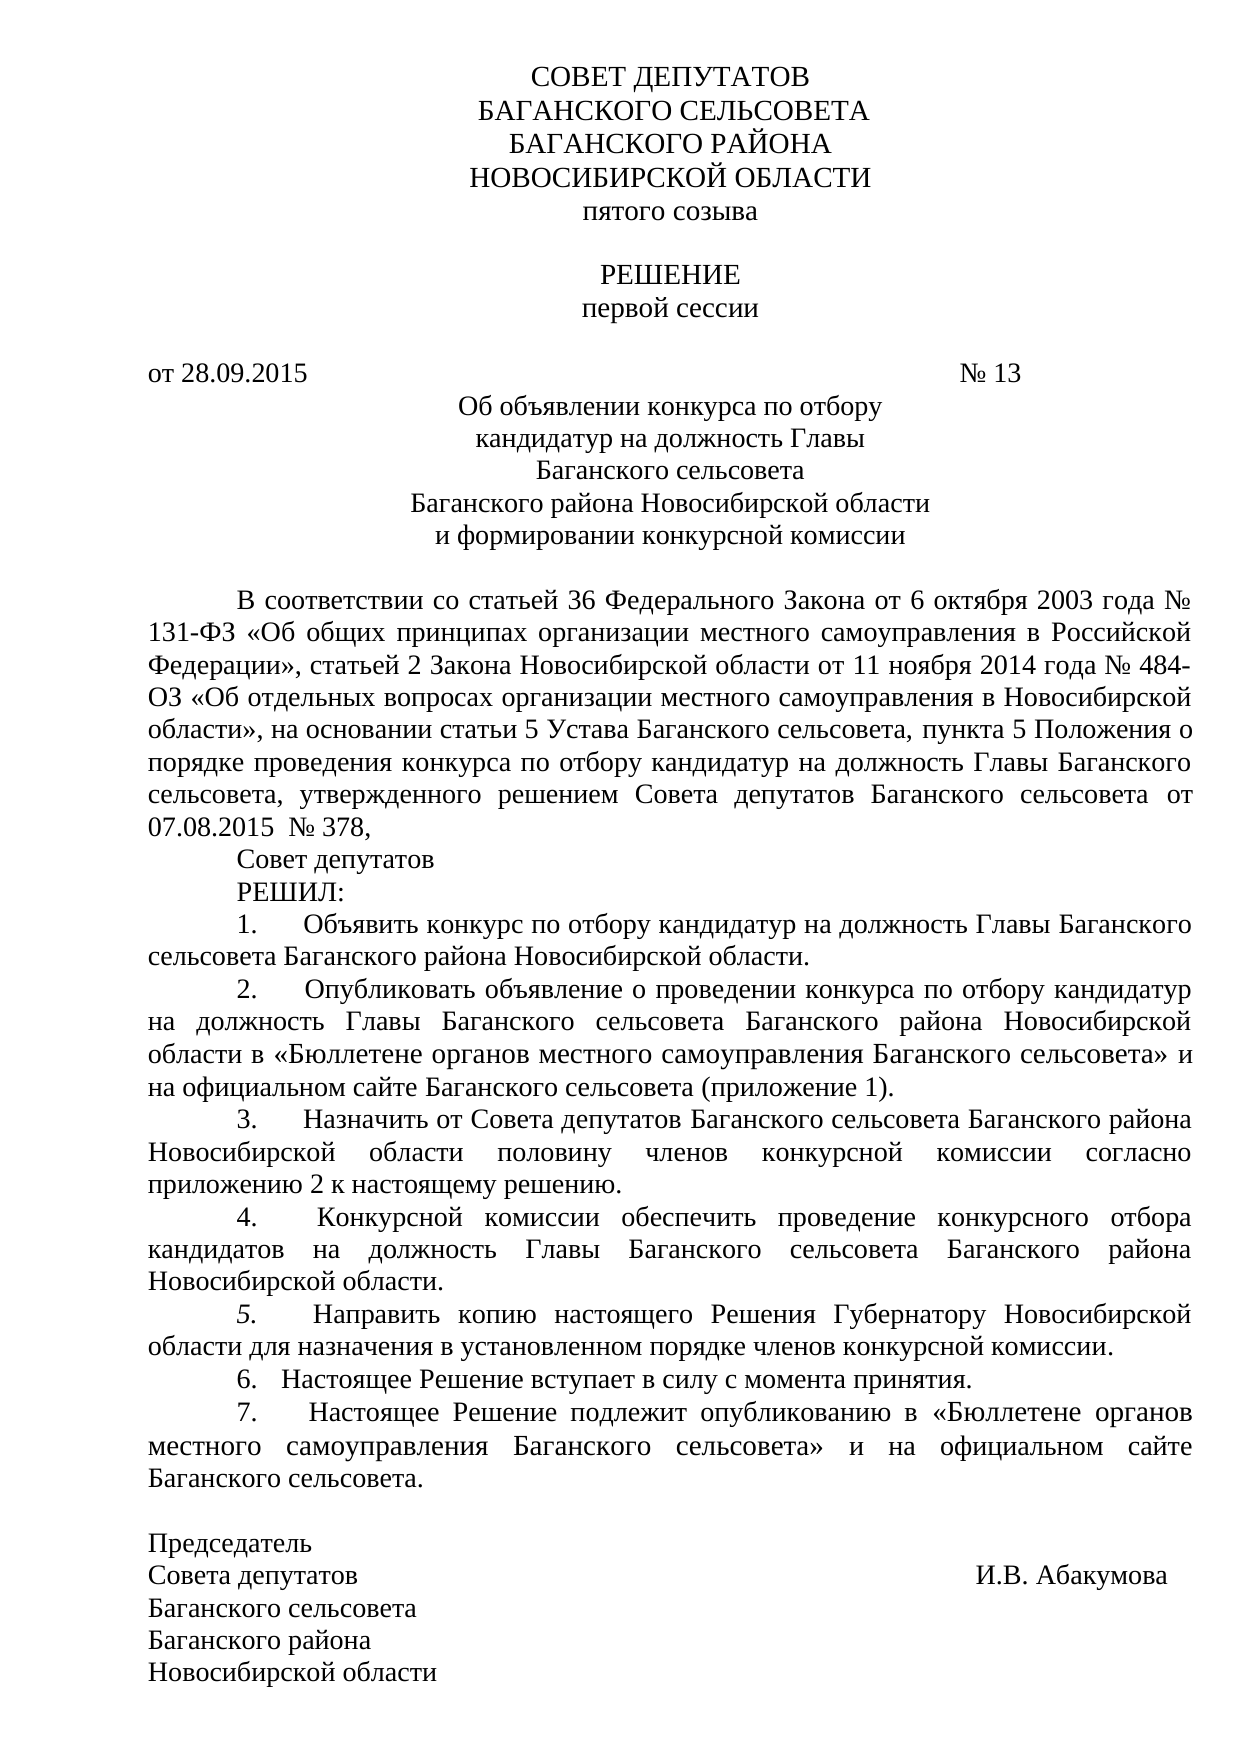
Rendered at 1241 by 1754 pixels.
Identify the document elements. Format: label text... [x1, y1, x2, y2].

text В соответствии со статьей 36 Федерального Закона от 6 октября 2003 года № 131-ФЗ «Об общих принципах организации местного самоуправления в Российской Федерации», статьей 2 Закона Новосибирской области от 11 ноября 2014 года № 484-ОЗ «Об отдельных вопросах организации местного самоуправления в Новосибирской области», на основании статьи 5 Устава Баганского сельсовета, пункта 5 Положения о порядке проведения конкурса по отбору кандидатур на должность Главы Баганского сельсовета, утвержденного решением Совета депутатов Баганского сельсовета от 07.08.2015 № 378, [148, 583, 1193, 842]
list Назначить от Совета депутатов Баганского сельсовета Баганского района Новосибирской области половину членов конкурсной комиссии согласно приложению 2 к настоящему решению. [148, 1102, 1193, 1200]
text Баганского района Новосибирской области [148, 486, 1193, 518]
text Совет депутатов [148, 842, 1193, 874]
list Опубликовать объявление о проведении конкурса по отбору кандидатур на должность Главы Баганского сельсовета Баганского района Новосибирской области в «Бюллетене органов местного самоуправления Баганского сельсовета» и на официальном сайте Баганского сельсовета (приложение 1). [148, 972, 1193, 1102]
text Совета депутатов И.В. Абакумова [148, 1558, 1193, 1591]
text СОВЕТ ДЕПУТАТОВ [148, 59, 1193, 93]
text Председатель [148, 1526, 1193, 1558]
text первой сессии [148, 290, 1193, 324]
text Об объявлении конкурса по отбору [148, 389, 1193, 421]
text Баганского района [148, 1623, 1193, 1656]
text БАГАНСКОГО СЕЛЬСОВЕТА [148, 93, 1193, 126]
list Настоящее Решение подлежит опубликованию в «Бюллетене органов местного самоуправления Баганского сельсовета» и на официальном сайте Баганского сельсовета. [148, 1394, 1193, 1493]
text Новосибирской области [148, 1656, 1193, 1688]
text кандидатур на должность Главы [148, 421, 1193, 453]
text НОВОСИБИРСКОЙ ОБЛАСТИ [148, 160, 1193, 193]
list Конкурсной комиссии обеспечить проведение конкурсного отбора кандидатов на должность Главы Баганского сельсовета Баганского района Новосибирской области. [148, 1200, 1193, 1297]
text Баганского сельсовета [148, 453, 1193, 486]
text и формировании конкурсной комиссии [148, 518, 1193, 551]
text пятого созыва [148, 193, 1193, 227]
list Направить копию настоящего Решения Губернатору Новосибирской области для назначения в установленном порядке членов конкурсной комиссии. [148, 1297, 1193, 1362]
list Объявить конкурс по отбору кандидатур на должность Главы Баганского сельсовета Баганского района Новосибирской области. [148, 907, 1193, 972]
text БАГАНСКОГО РАЙОНА [148, 126, 1193, 160]
text от 28.09.2015 № 13 [148, 356, 1193, 389]
text РЕШИЛ: [148, 874, 1193, 907]
list Настоящее Решение вступает в силу с момента принятия. [236, 1362, 1193, 1394]
text РЕШЕНИЕ [148, 257, 1193, 290]
text Баганского сельсовета [148, 1591, 1193, 1623]
